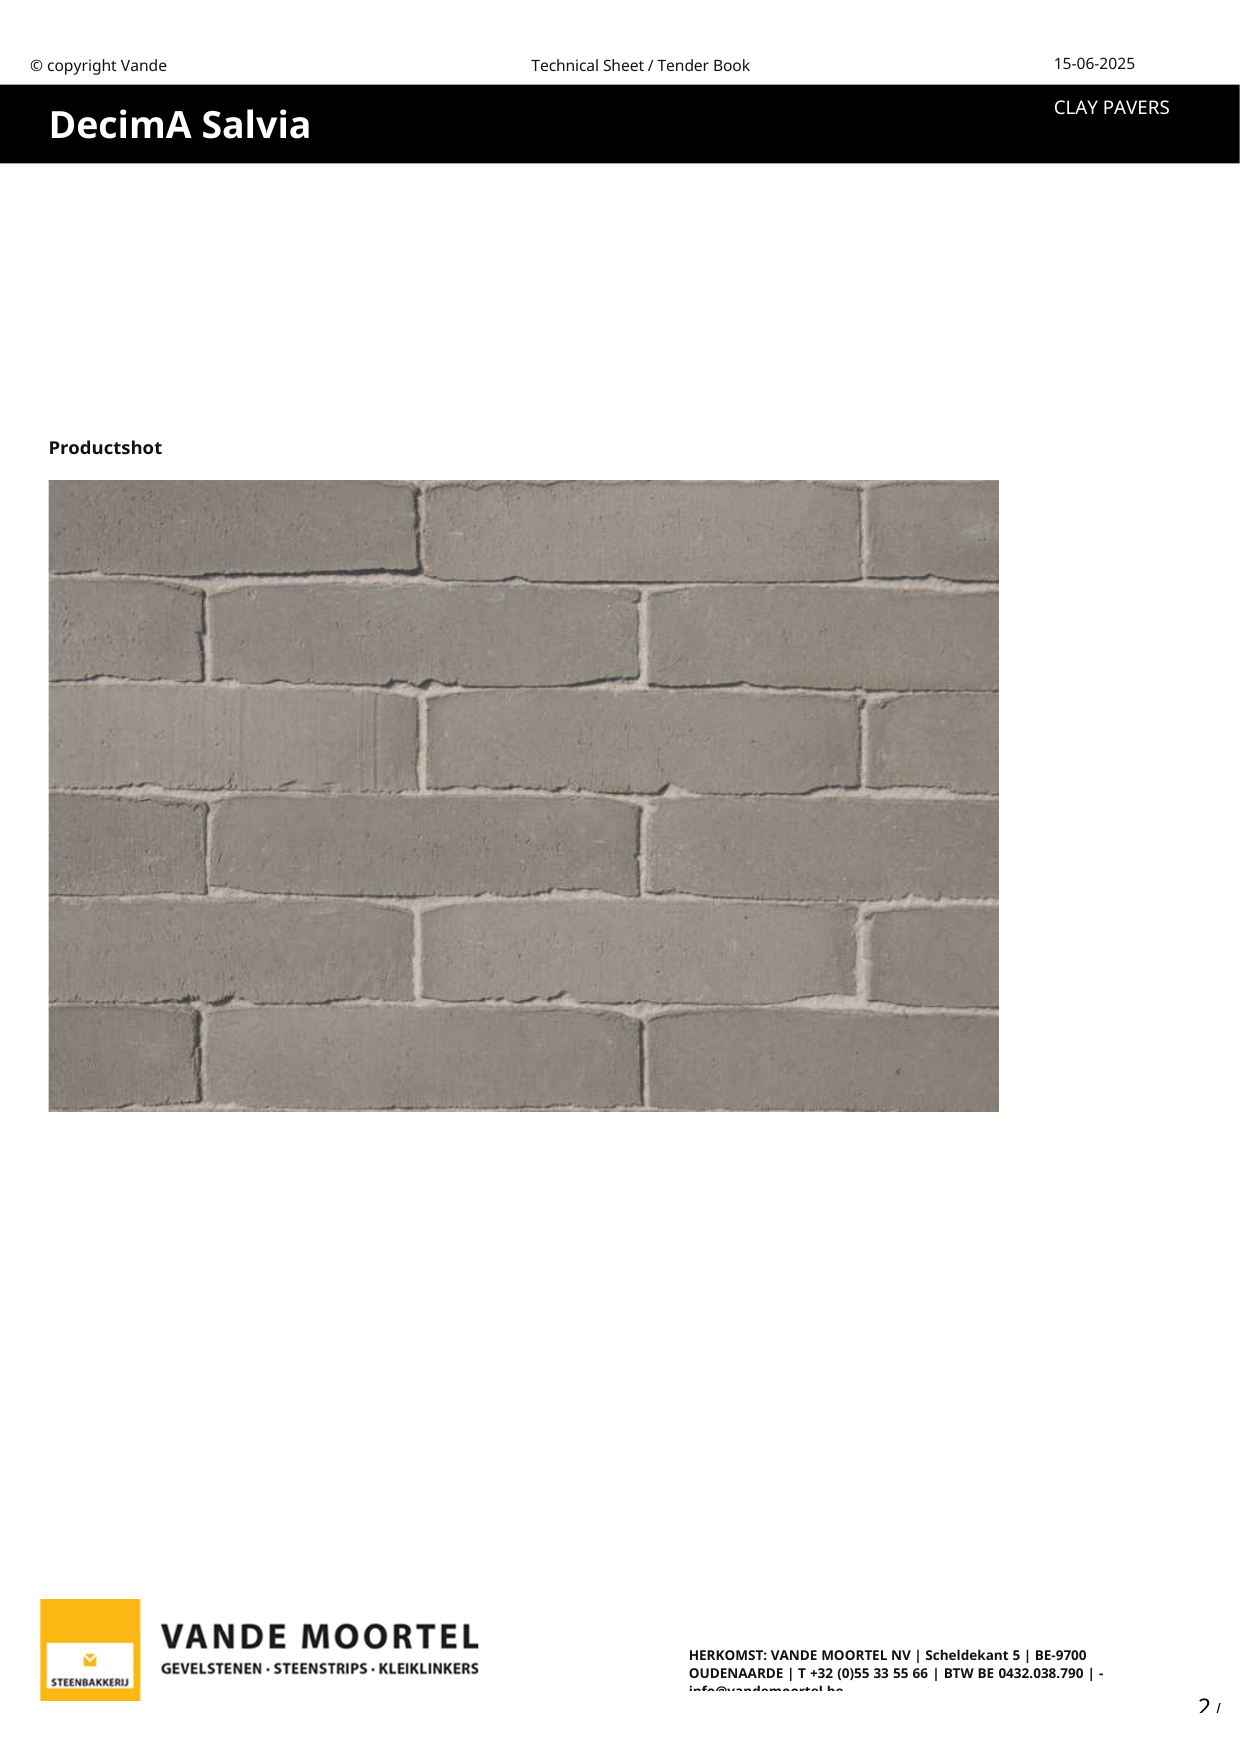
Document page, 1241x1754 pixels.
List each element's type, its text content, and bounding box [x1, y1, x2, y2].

picture [40, 1599, 479, 1701]
subtitle Productshot [48, 435, 1240, 459]
picture [48, 480, 999, 1112]
